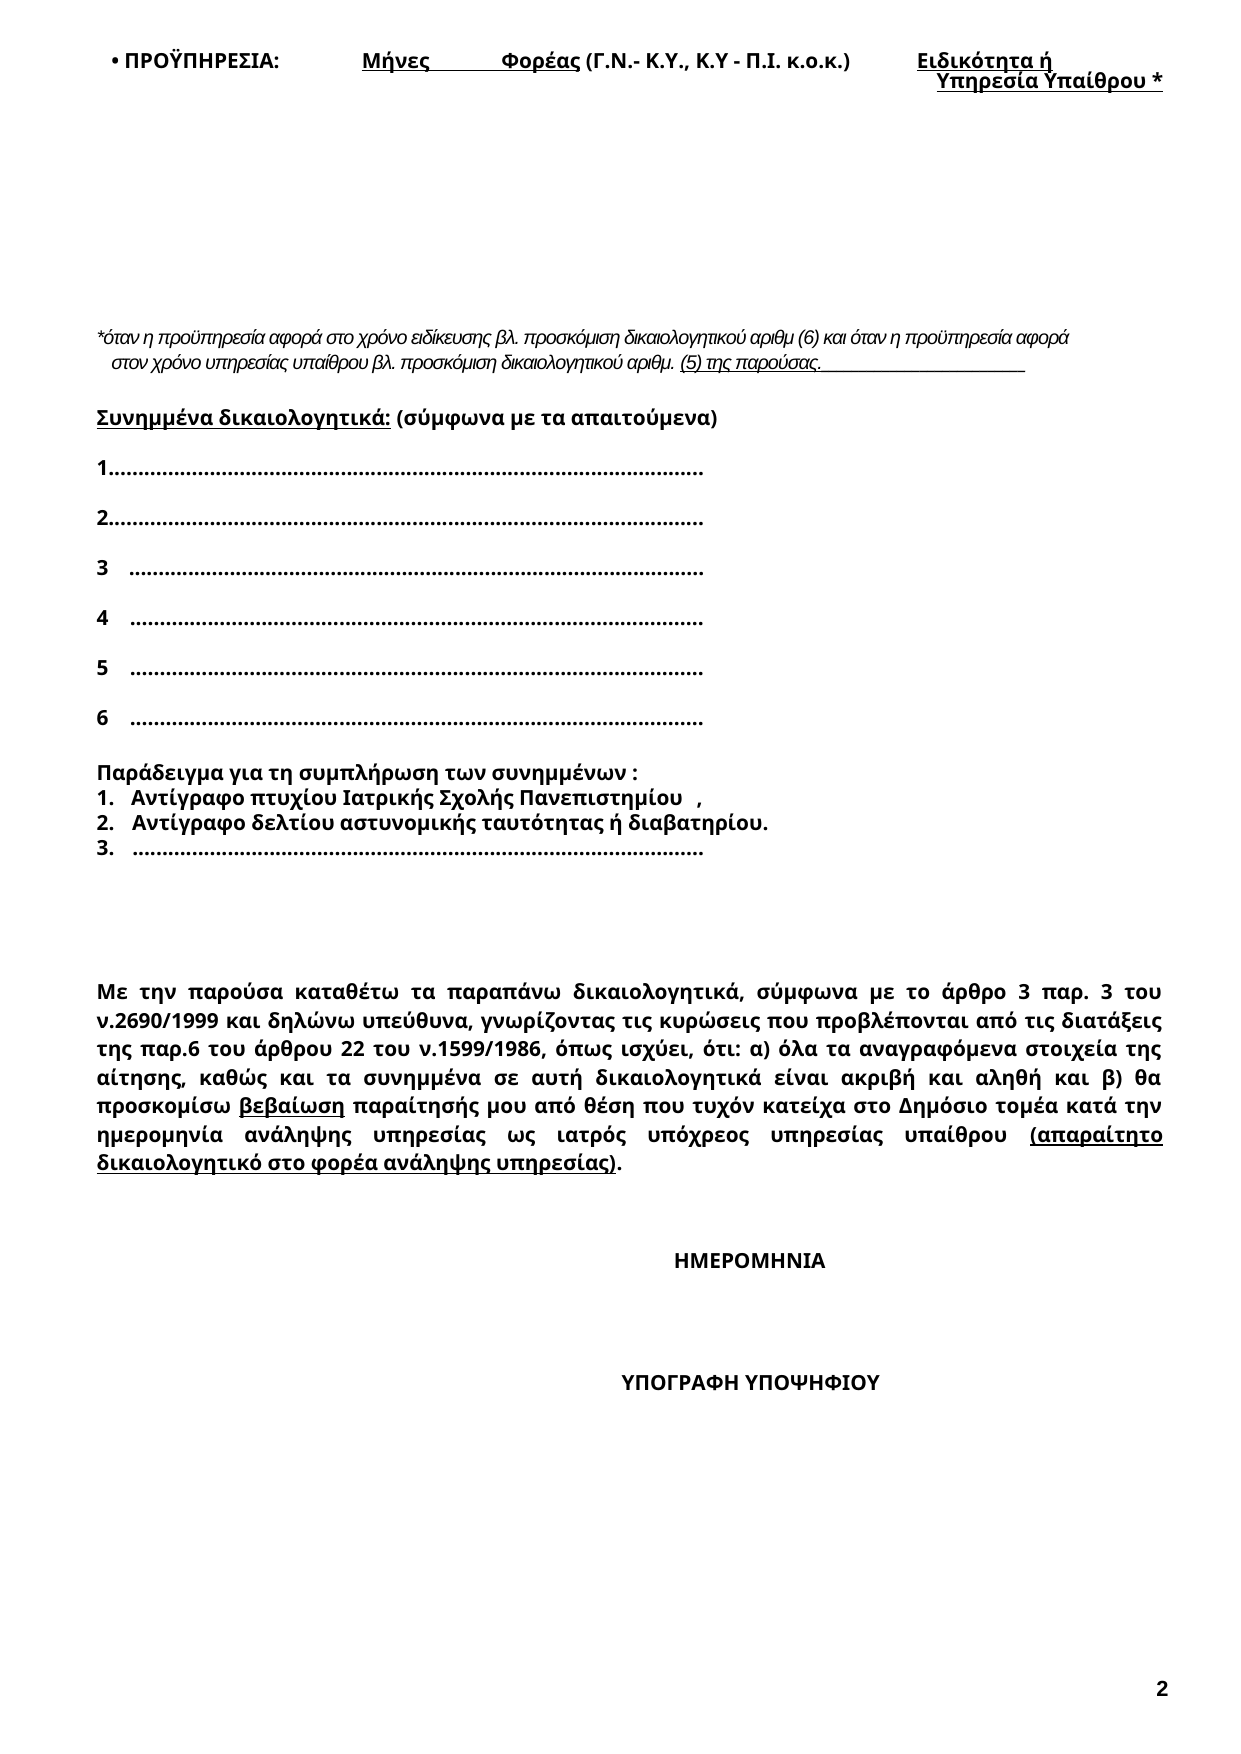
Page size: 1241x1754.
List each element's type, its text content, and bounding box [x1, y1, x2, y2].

text Με την παρούσα καταθέτω τα παραπάνω δικαιολογητικά, σύμφωνα με το άρθρο 3 παρ. 3 του ν.2690/1999 και δηλώνω υπεύθυνα, γνωρίζοντας τις κυρώσεις που προβλέπονται από τις διατάξεις της παρ.6 του άρθρου 22 του ν.1599/1986, όπως ισχύει, ότι: α) όλα τα αναγραφόμενα στοιχεία της αίτησης, καθώς και τα συνημμένα σε αυτή δικαιολογητικά είναι ακριβή και αληθή και β) θα προσκομίσω βεβαίωση παραίτησής μου από θέση που τυχόν κατείχα στο Δημόσιο τομέα κατά την ημερομηνία ανάληψης υπηρεσίας ως ιατρός υπόχρεος υπηρεσίας υπαίθρου (απαραίτητο δικαιολογητικό στο φορέα ανάληψης υπηρεσίας). [96, 977, 1163, 1176]
text ΗΜΕΡΟΜΗΝΙΑ [673, 1251, 1163, 1272]
list Αντίγραφο πτυχίου Ιατρικής Σχολής Πανεπιστημίου , [96, 786, 1163, 811]
text • ΠΡΟΫΠΗΡΕΣΙΑ: Μήνες Φορέας (Γ.Ν.- Κ.Υ., Κ.Υ - Π.Ι. κ.ο.κ.) Ειδικότητα ή [111, 51, 1163, 72]
text Παράδειγμα για τη συμπλήρωση των συνημμένων : [96, 761, 1163, 786]
list Αντίγραφο δελτίου αστυνομικής ταυτότητας ή διαβατηρίου. [96, 811, 1163, 836]
text *όταν η προϋπηρεσία αφορά στο χρόνο ειδίκευσης βλ. προσκόμιση δικαιολογητικού αριθμ (6) και όταν η προϋπηρεσία αφορά στον χρόνο υπηρεσίας υπαίθρου βλ. προσκόμιση δικαιολογητικού αριθμ. (5) της παρούσας. [96, 324, 1078, 374]
text Υπηρεσία Υπαίθρου * [96, 72, 1163, 93]
text Συνημμένα δικαιολογητικά: (σύμφωνα με τα απαιτούμενα) [96, 386, 1163, 436]
text ΥΠΟΓΡΑΦΗ ΥΠΟΨΗΦΙΟΥ [621, 1374, 1163, 1395]
